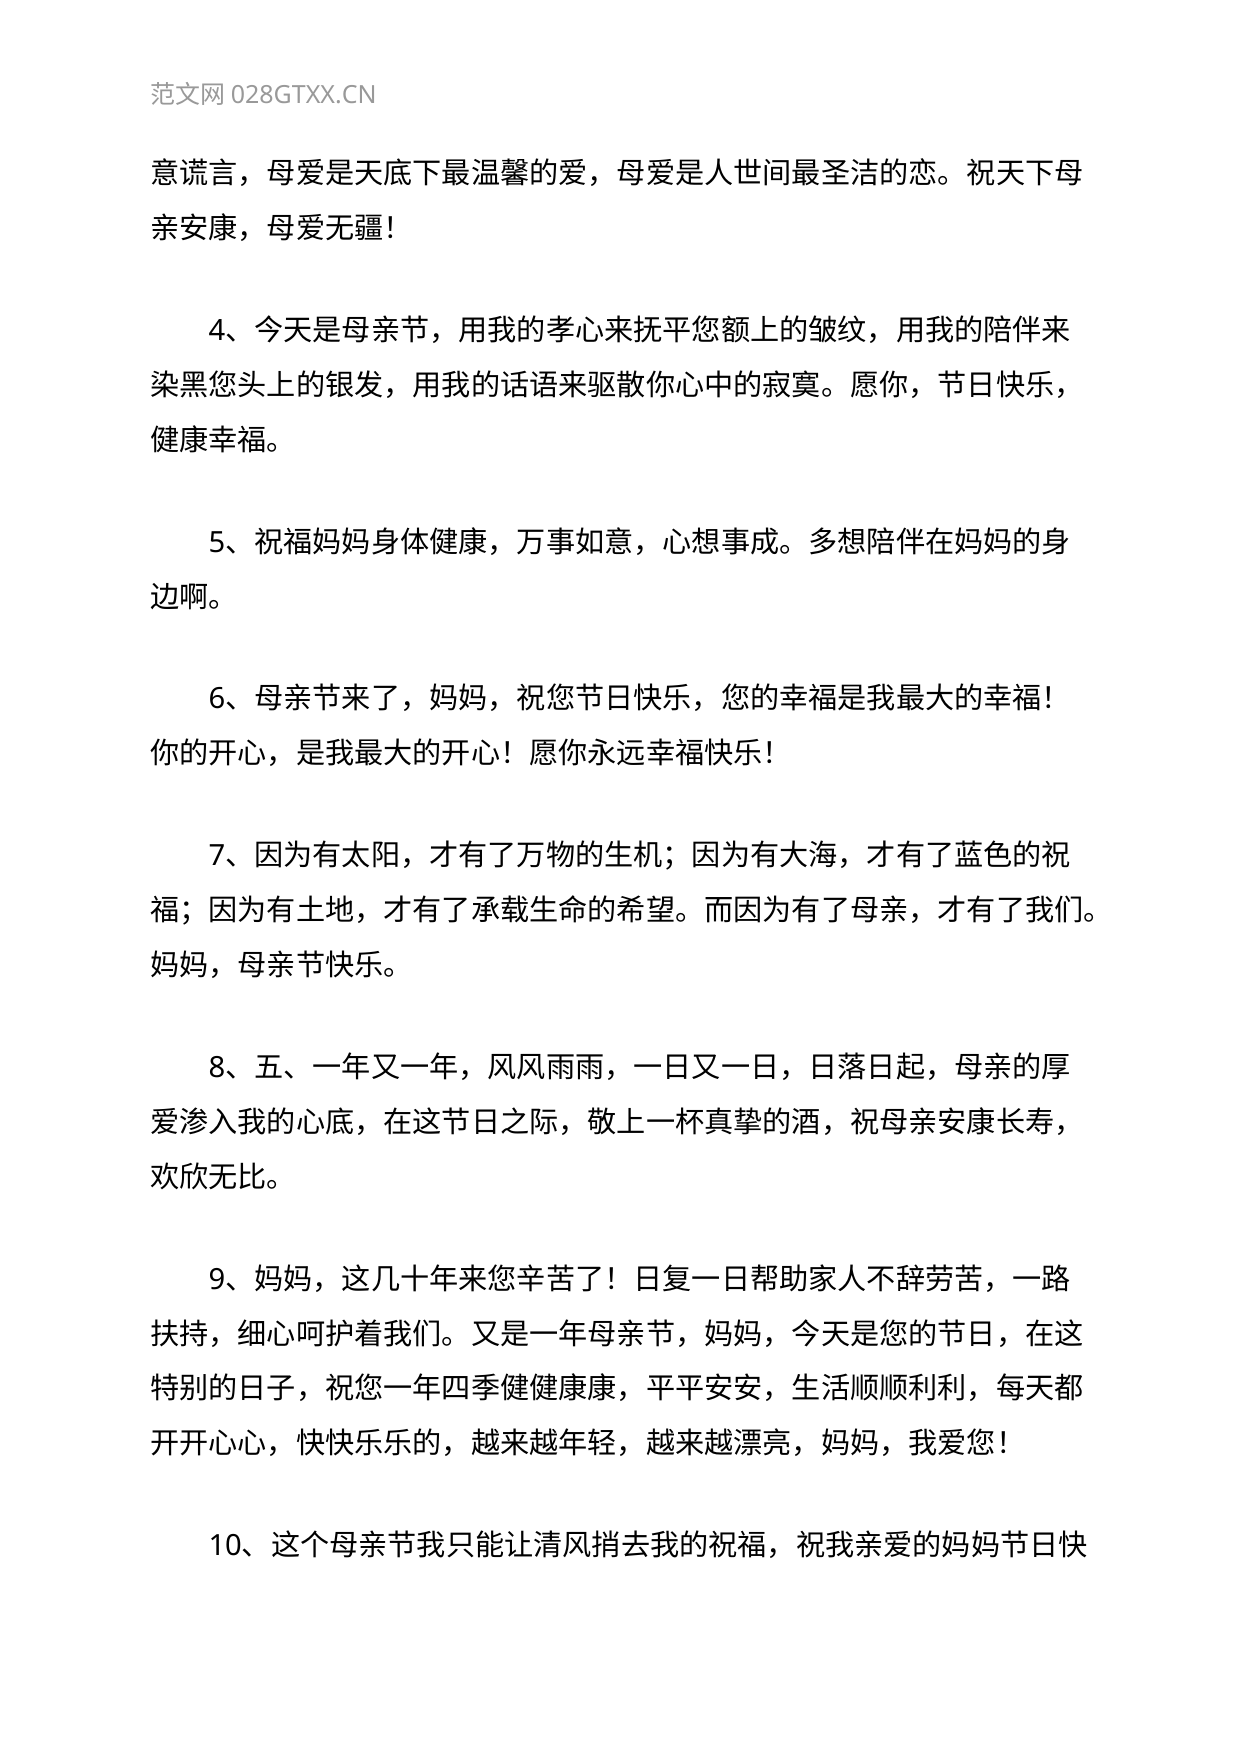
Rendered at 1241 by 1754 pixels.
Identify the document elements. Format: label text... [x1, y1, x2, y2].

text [150, 150, 1090, 247]
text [150, 1522, 1090, 1564]
text 9、妈妈，这几十年来您辛苦了！日复一日帮助家人不辞劳苦，一路扶持，细心呵护着我们。又是一年母亲节，妈妈，今天是您的节日，在这特别的日子，祝您一年四季健健康康，平平安安，生活顺顺利利，每天都开开心心，快快乐乐的，越来越年轻，越来越漂亮，妈妈，我爱您！ [150, 1255, 1090, 1462]
text 5、祝福妈妈身体健康，万事如意，心想事成。多想陪伴在妈妈的身边啊。 [150, 518, 1090, 616]
text 6、母亲节来了，妈妈，祝您节日快乐，您的幸福是我最大的幸福！你的开心，是我最大的开心！愿你永远幸福快乐！ [150, 675, 1090, 772]
text 8、五、一年又一年，风风雨雨，一日又一日，日落日起，母亲的厚爱渗入我的心底，在这节日之际，敬上一杯真挚的酒，祝母亲安康长寿，欢欣无比。 [150, 1043, 1090, 1196]
text 7、因为有太阳，才有了万物的生机；因为有大海，才有了蓝色的祝福；因为有土地，才有了承载生命的希望。而因为有了母亲，才有了我们。妈妈，母亲节快乐。 [150, 832, 1090, 984]
text 4、今天是母亲节，用我的孝心来抚平您额上的皱纹，用我的陪伴来染黑您头上的银发，用我的话语来驱散你心中的寂寞。愿你，节日快乐，健康幸福。 [150, 307, 1090, 459]
